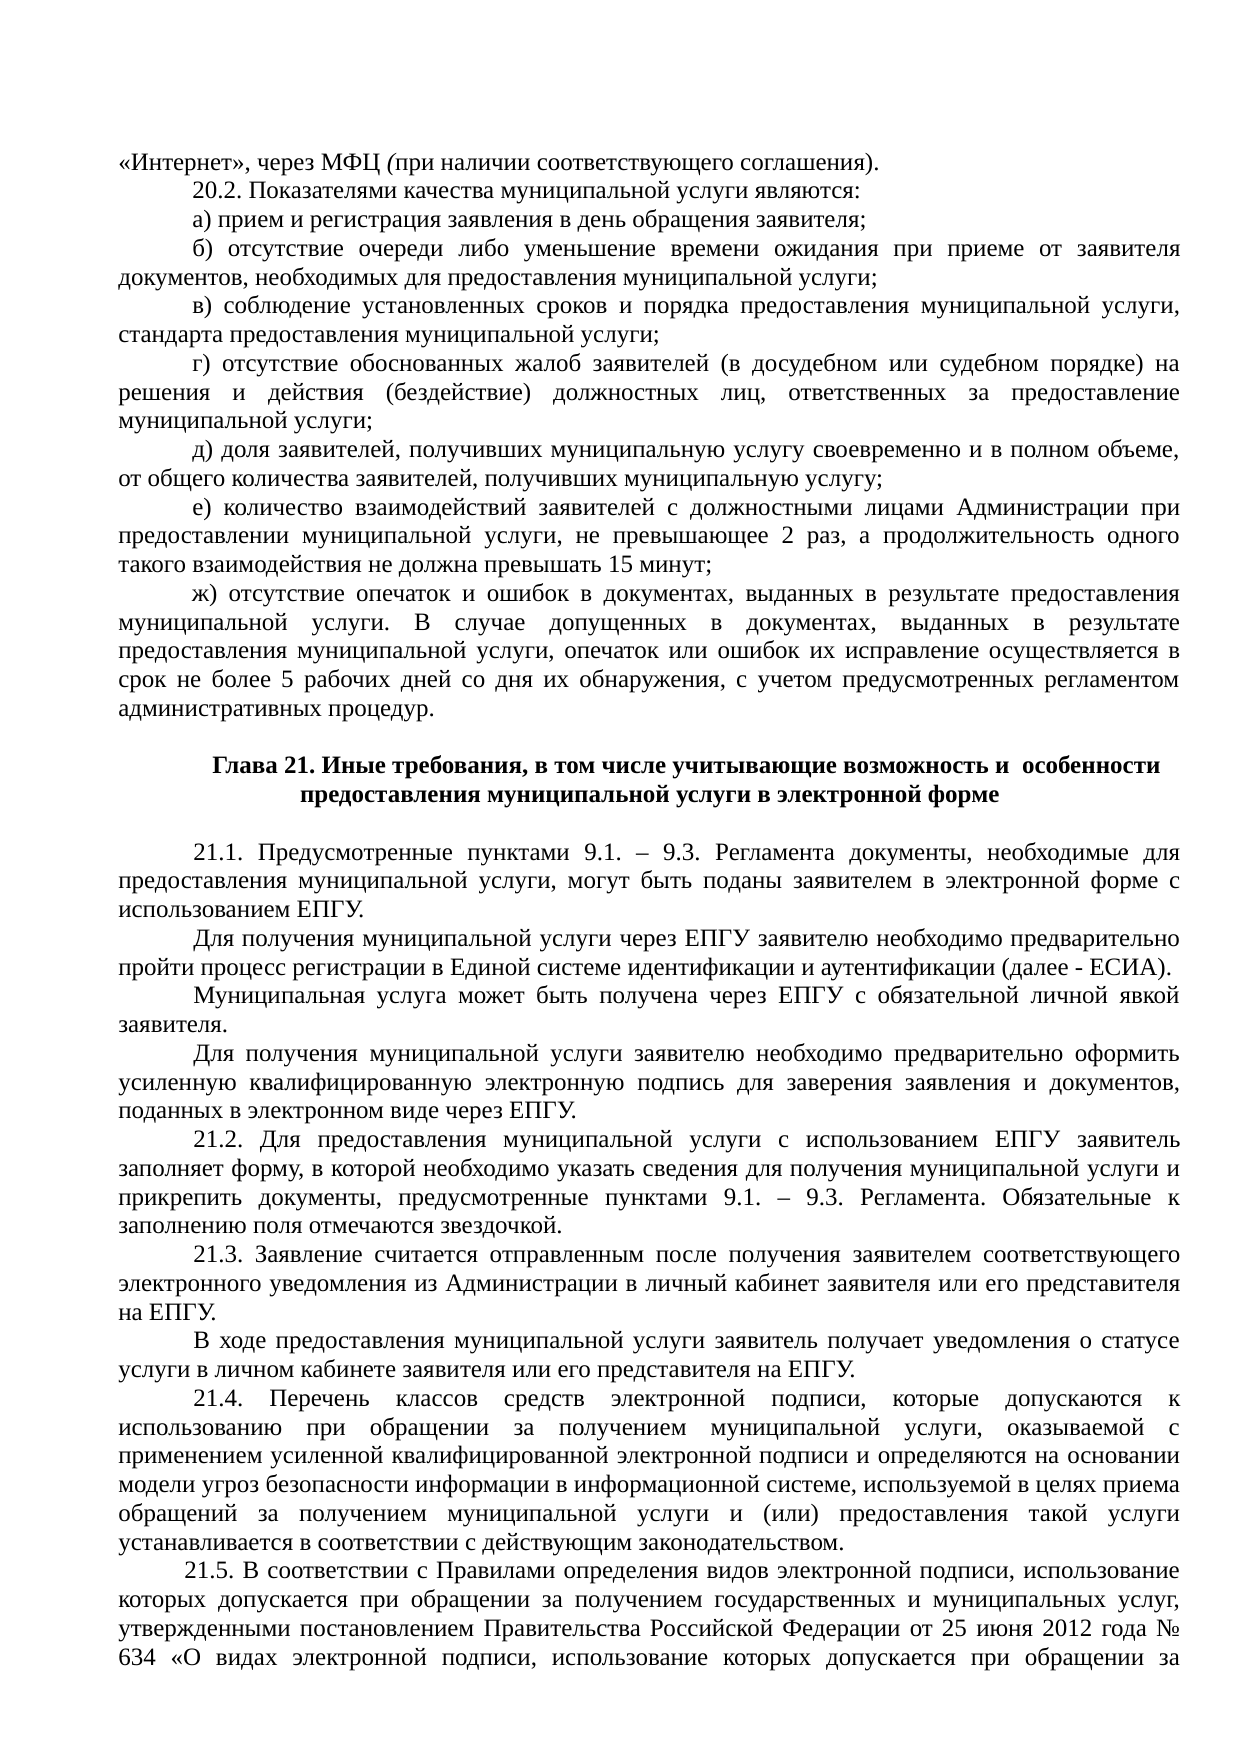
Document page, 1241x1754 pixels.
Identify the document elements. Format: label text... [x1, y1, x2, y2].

text Для получения муниципальной услуги через ЕПГУ заявителю необходимо предварительно пройти процесс регистрации в Единой системе идентификации и аутентификации (далее - ЕСИА). [118, 923, 1181, 981]
text е) количество взаимодействий заявителей с должностными лицами Администрации при предоставлении муниципальной услуги, не превышающее 2 раз, а продолжительность одного такого взаимодействия не должна превышать 15 минут; [118, 492, 1181, 578]
text Муниципальная услуга может быть получена через ЕПГУ с обязательной личной явкой заявителя. [118, 981, 1181, 1038]
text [118, 1556, 1181, 1671]
text д) доля заявителей, получивших муниципальную услугу своевременно и в полном объеме, от общего количества заявителей, получивших муниципальную услугу; [118, 434, 1181, 492]
text г) отсутствие обоснованных жалоб заявителей (в досудебном или судебном порядке) на решения и действия (бездействие) должностных лиц, ответственных за предоставление муниципальной услуги; [118, 348, 1181, 434]
text Глава 21. Иные требования, в том числе учитывающие возможность и особенности предоставления муниципальной услуги в электронной форме [118, 751, 1181, 808]
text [118, 147, 1181, 176]
text в) соблюдение установленных сроков и порядка предоставления муниципальной услуги, стандарта предоставления муниципальной услуги; [118, 291, 1181, 348]
text б) отсутствие очереди либо уменьшение времени ожидания при приеме от заявителя документов, необходимых для предоставления муниципальной услуги; [118, 233, 1181, 291]
text 20.2. Показателями качества муниципальной услуги являются: [118, 176, 1181, 204]
text 21.1. Предусмотренные пунктами 9.1. – 9.3. Регламента документы, необходимые для предоставления муниципальной услуги, могут быть поданы заявителем в электронной форме с использованием ЕПГУ. [118, 837, 1181, 923]
text 21.3. Заявление считается отправленным после получения заявителем соответствующего электронного уведомления из Администрации в личный кабинет заявителя или его представителя на ЕПГУ. [118, 1239, 1181, 1326]
text 21.2. Для предоставления муниципальной услуги с использованием ЕПГУ заявитель заполняет форму, в которой необходимо указать сведения для получения муниципальной услуги и прикрепить документы, предусмотренные пунктами 9.1. – 9.3. Регламента. Обязательные к заполнению поля отмечаются звездочкой. [118, 1124, 1181, 1239]
text В ходе предоставления муниципальной услуги заявитель получает уведомления о статусе услуги в личном кабинете заявителя или его представителя на ЕПГУ. [118, 1326, 1181, 1383]
text Для получения муниципальной услуги заявителю необходимо предварительно оформить усиленную квалифицированную электронную подпись для заверения заявления и документов, поданных в электронном виде через ЕПГУ. [118, 1038, 1181, 1124]
text ж) отсутствие опечаток и ошибок в документах, выданных в результате предоставления муниципальной услуги. В случае допущенных в документах, выданных в результате предоставления муниципальной услуги, опечаток или ошибок их исправление осуществляется в срок не более 5 рабочих дней со дня их обнаружения, с учетом предусмотренных регламентом административных процедур. [118, 578, 1181, 722]
text а) прием и регистрация заявления в день обращения заявителя; [118, 204, 1181, 233]
text 21.4. Перечень классов средств электронной подписи, которые допускаются к использованию при обращении за получением муниципальной услуги, оказываемой с применением усиленной квалифицированной электронной подписи и определяются на основании модели угроз безопасности информации в информационной системе, используемой в целях приема обращений за получением муниципальной услуги и (или) предоставления такой услуги устанавливается в соответствии с действующим законодательством. [118, 1383, 1181, 1556]
